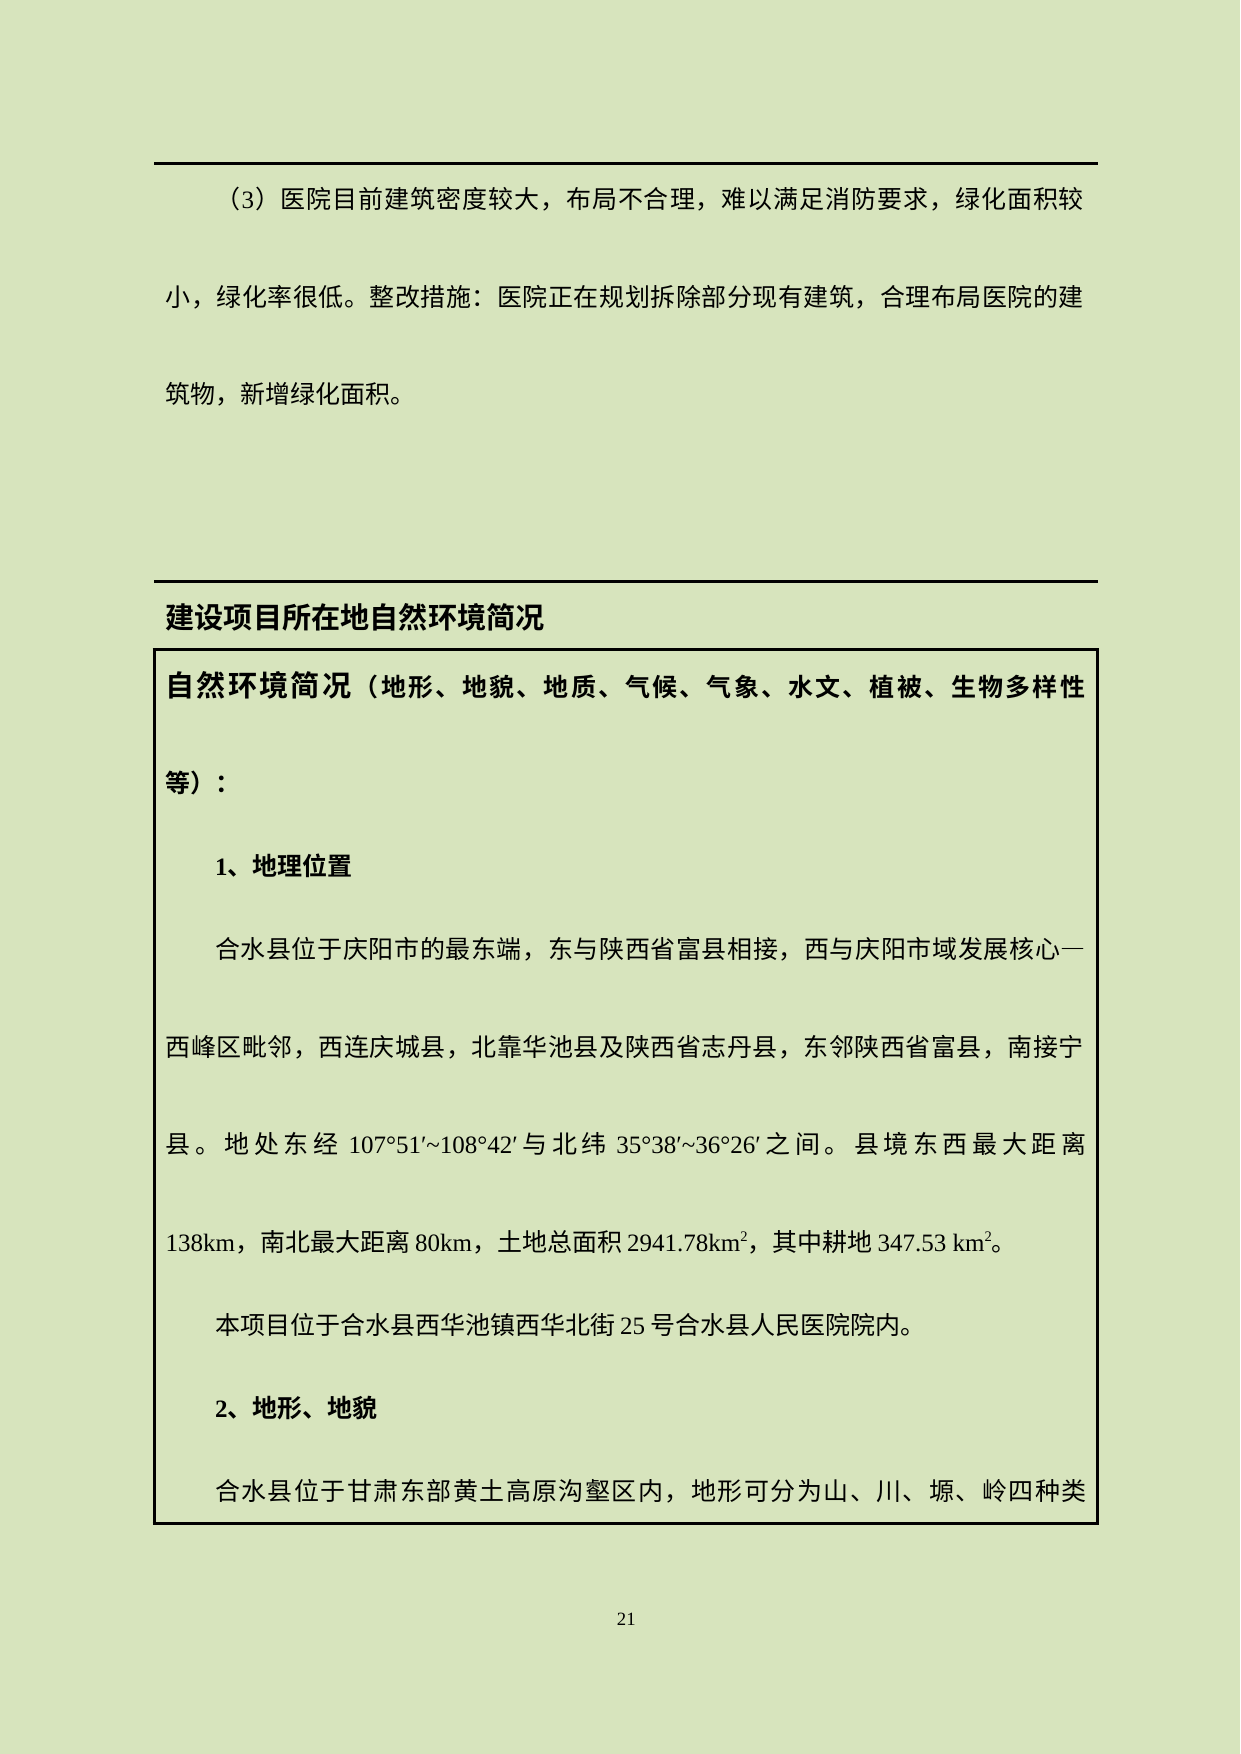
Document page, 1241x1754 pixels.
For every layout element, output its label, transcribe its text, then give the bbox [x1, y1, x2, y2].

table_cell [154, 165, 1098, 580]
text 建设项目所在地自然环境简况 [165, 583, 1087, 648]
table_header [156, 651, 1096, 1522]
